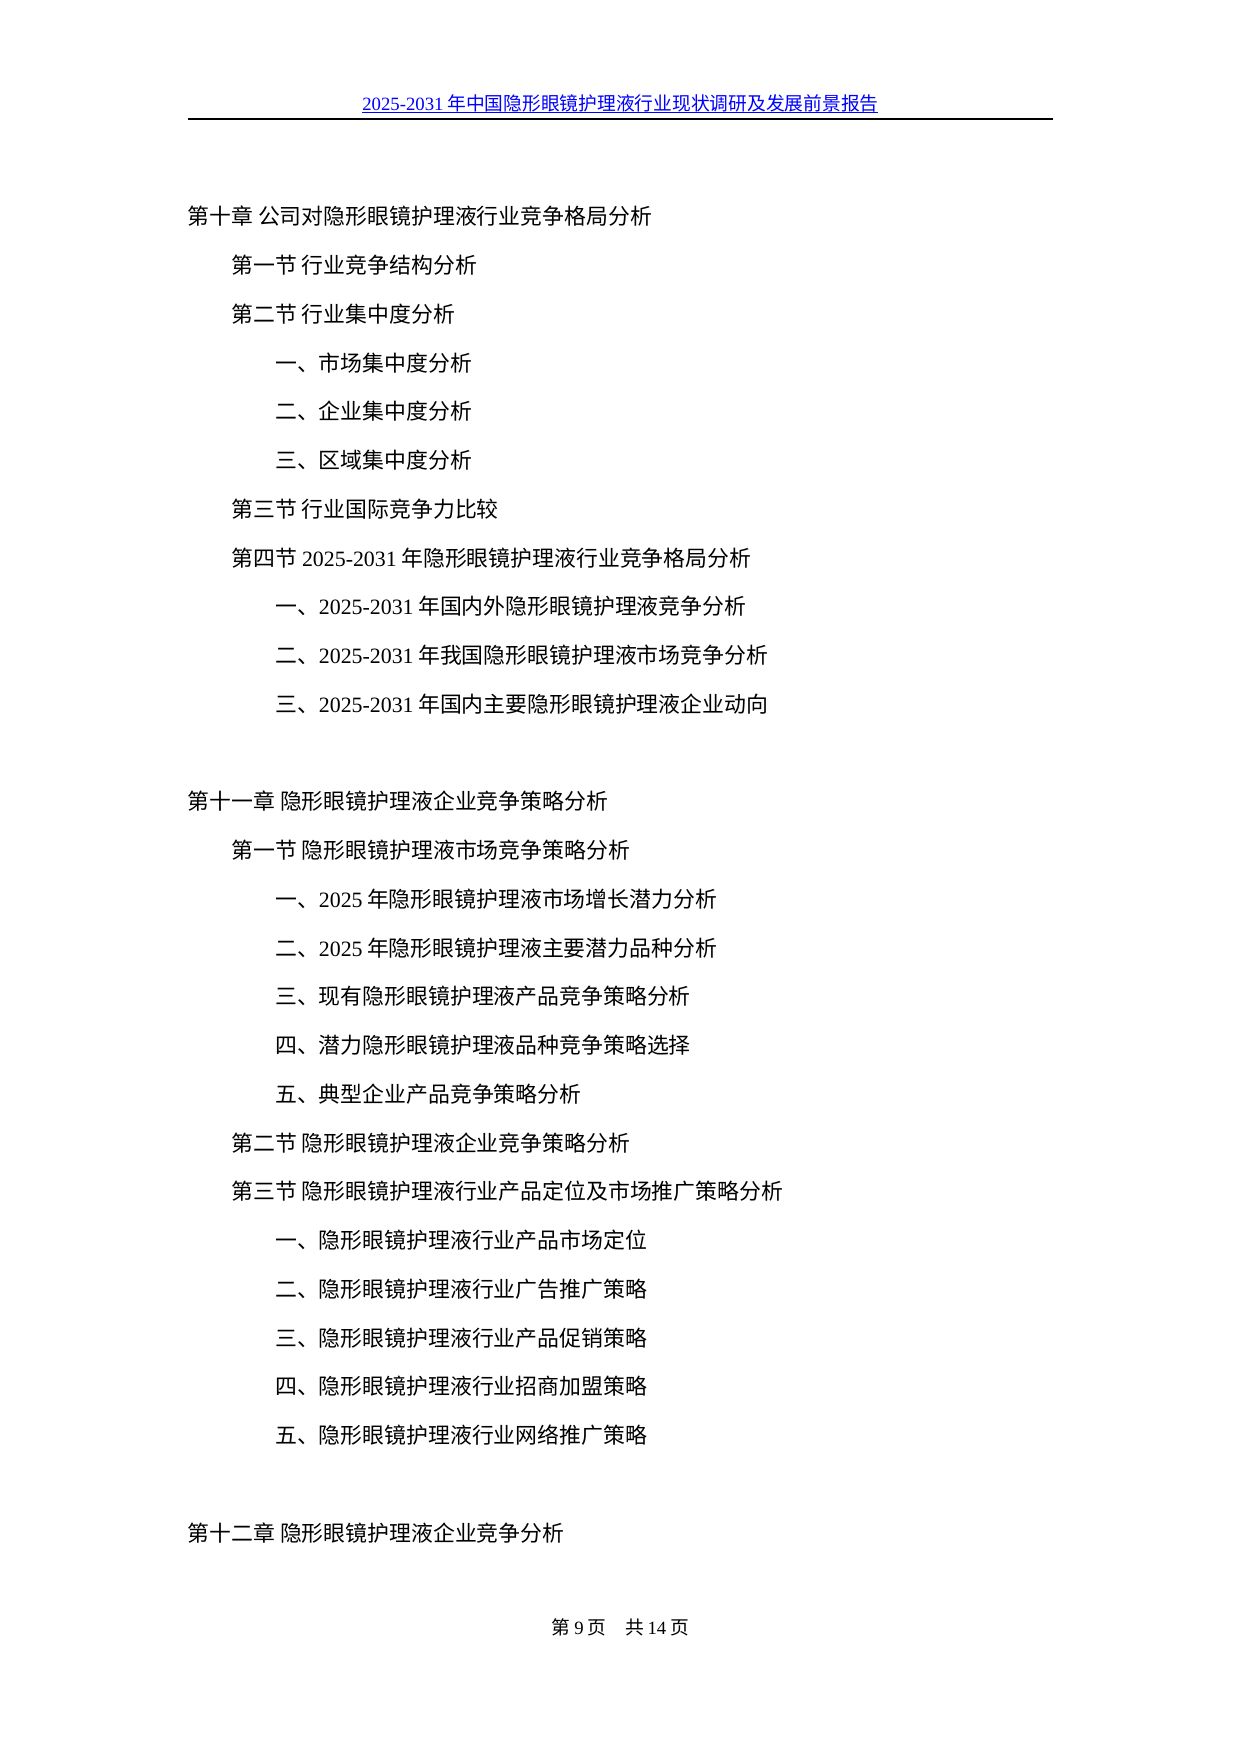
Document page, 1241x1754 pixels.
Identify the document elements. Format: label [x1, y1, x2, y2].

text [187, 150, 1053, 1548]
